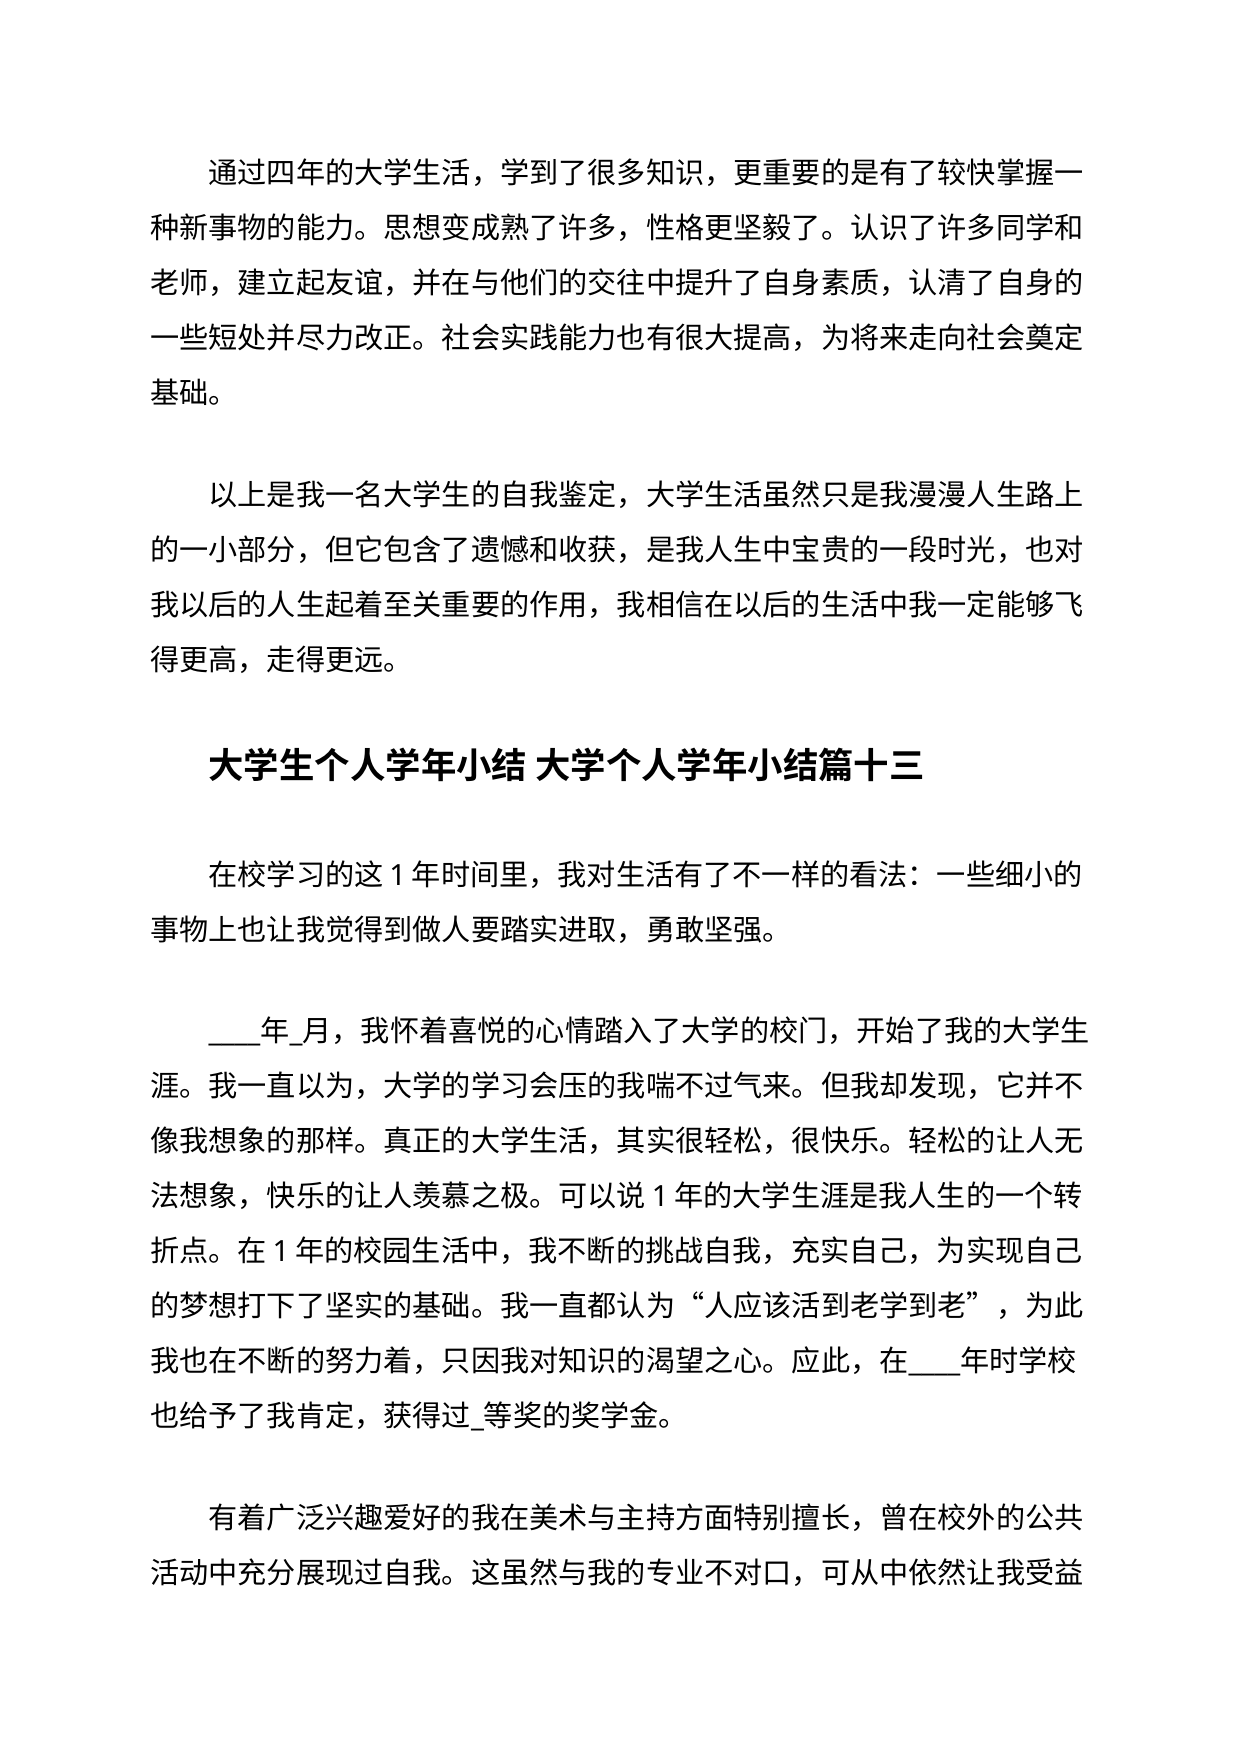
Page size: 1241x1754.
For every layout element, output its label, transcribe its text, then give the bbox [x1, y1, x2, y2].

text 以上是我一名大学生的自我鉴定，大学生活虽然只是我漫漫人生路上的一小部分，但它包含了遗憾和收获，是我人生中宝贵的一段时光，也对我以后的人生起着至关重要的作用，我相信在以后的生活中我一定能够飞得更高，走得更远。 [150, 471, 1090, 678]
text 通过四年的大学生活，学到了很多知识，更重要的是有了较快掌握一种新事物的能力。思想变成熟了许多，性格更坚毅了。认识了许多同学和老师，建立起友谊，并在与他们的交往中提升了自身素质，认清了自身的一些短处并尽力改正。社会实践能力也有很大提高，为将来走向社会奠定基础。 [150, 150, 1090, 412]
text 大学生个人学年小结 大学个人学年小结篇十三 [150, 738, 1090, 789]
text 在校学习的这1年时间里，我对生活有了不一样的看法：一些细小的事物上也让我觉得到做人要踏实进取，勇敢坚强。 [150, 851, 1090, 948]
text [150, 1495, 1090, 1592]
text ____年_月，我怀着喜悦的心情踏入了大学的校门，开始了我的大学生涯。我一直以为，大学的学习会压的我喘不过气来。但我却发现，它并不像我想象的那样。真正的大学生活，其实很轻松，很快乐。轻松的让人无法想象，快乐的让人羡慕之极。可以说1年的大学生涯是我人生的一个转折点。在1年的校园生活中，我不断的挑战自我，充实自己，为实现自己的梦想打下了坚实的基础。我一直都认为“人应该活到老学到老”，为此我也在不断的努力着，只因我对知识的渴望之心。应此，在____年时学校也给予了我肯定，获得过_等奖的奖学金。 [150, 1008, 1090, 1435]
